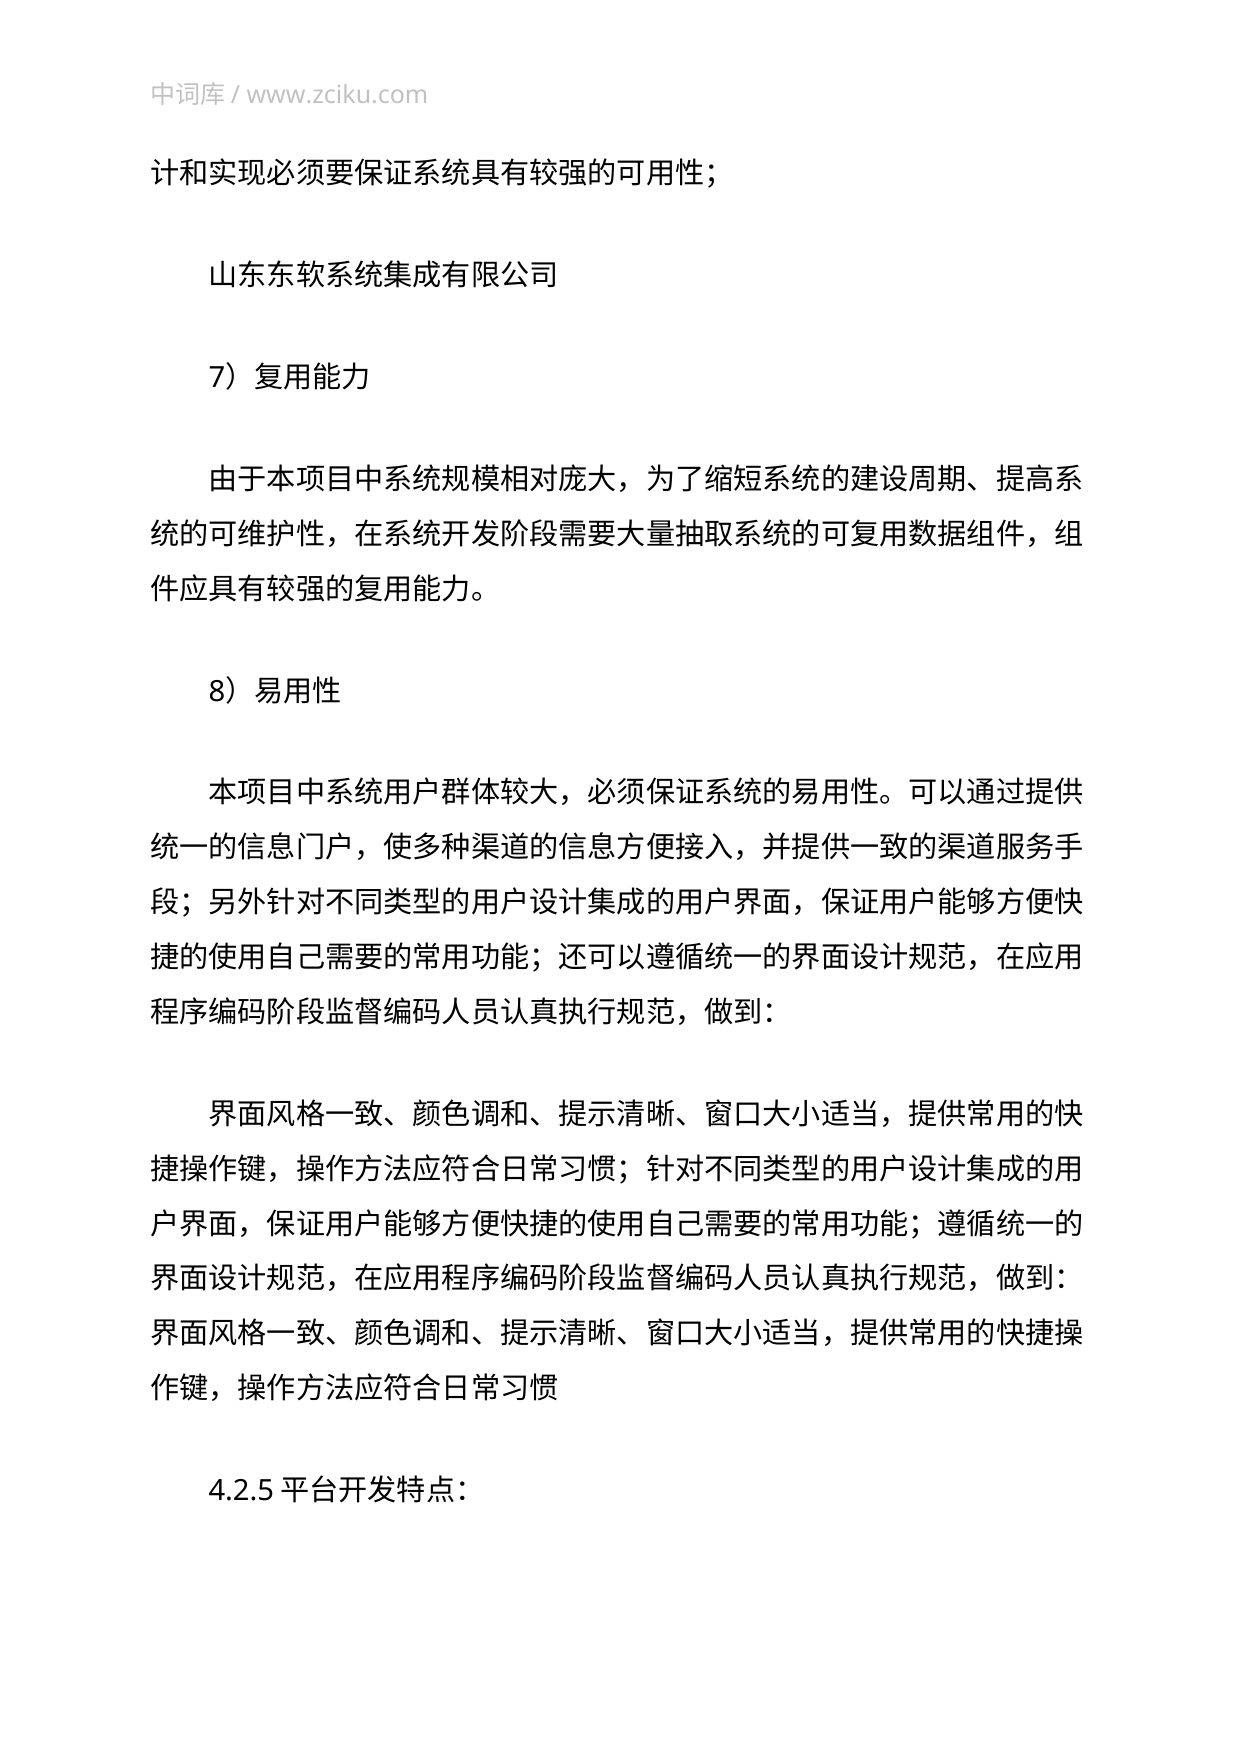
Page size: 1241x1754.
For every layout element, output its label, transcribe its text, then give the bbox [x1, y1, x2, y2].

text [150, 150, 1090, 192]
text 界面风格一致、颜色调和、提示清晰、窗口大小适当，提供常用的快捷操作键，操作方法应符合日常习惯；针对不同类型的用户设计集成的用户界面，保证用户能够方便快捷的使用自己需要的常用功能；遵循统一的界面设计规范，在应用程序编码阶段监督编码人员认真执行规范，做到：界面风格一致、颜色调和、提示清晰、窗口大小适当，提供常用的快捷操作键，操作方法应符合日常习惯 [150, 1090, 1090, 1407]
text 山东东软系统集成有限公司 [150, 252, 1090, 294]
text 本项目中系统用户群体较大，必须保证系统的易用性。可以通过提供统一的信息门户，使多种渠道的信息方便接入，并提供一致的渠道服务手段；另外针对不同类型的用户设计集成的用户界面，保证用户能够方便快捷的使用自己需要的常用功能；还可以遵循统一的界面设计规范，在应用程序编码阶段监督编码人员认真执行规范，做到： [150, 769, 1090, 1031]
text 7）复用能力 [150, 353, 1090, 396]
text 4.2.5平台开发特点： [150, 1467, 1090, 1509]
text 8）易用性 [150, 667, 1090, 709]
text 由于本项目中系统规模相对庞大，为了缩短系统的建设周期、提高系统的可维护性，在系统开发阶段需要大量抽取系统的可复用数据组件，组件应具有较强的复用能力。 [150, 456, 1090, 608]
